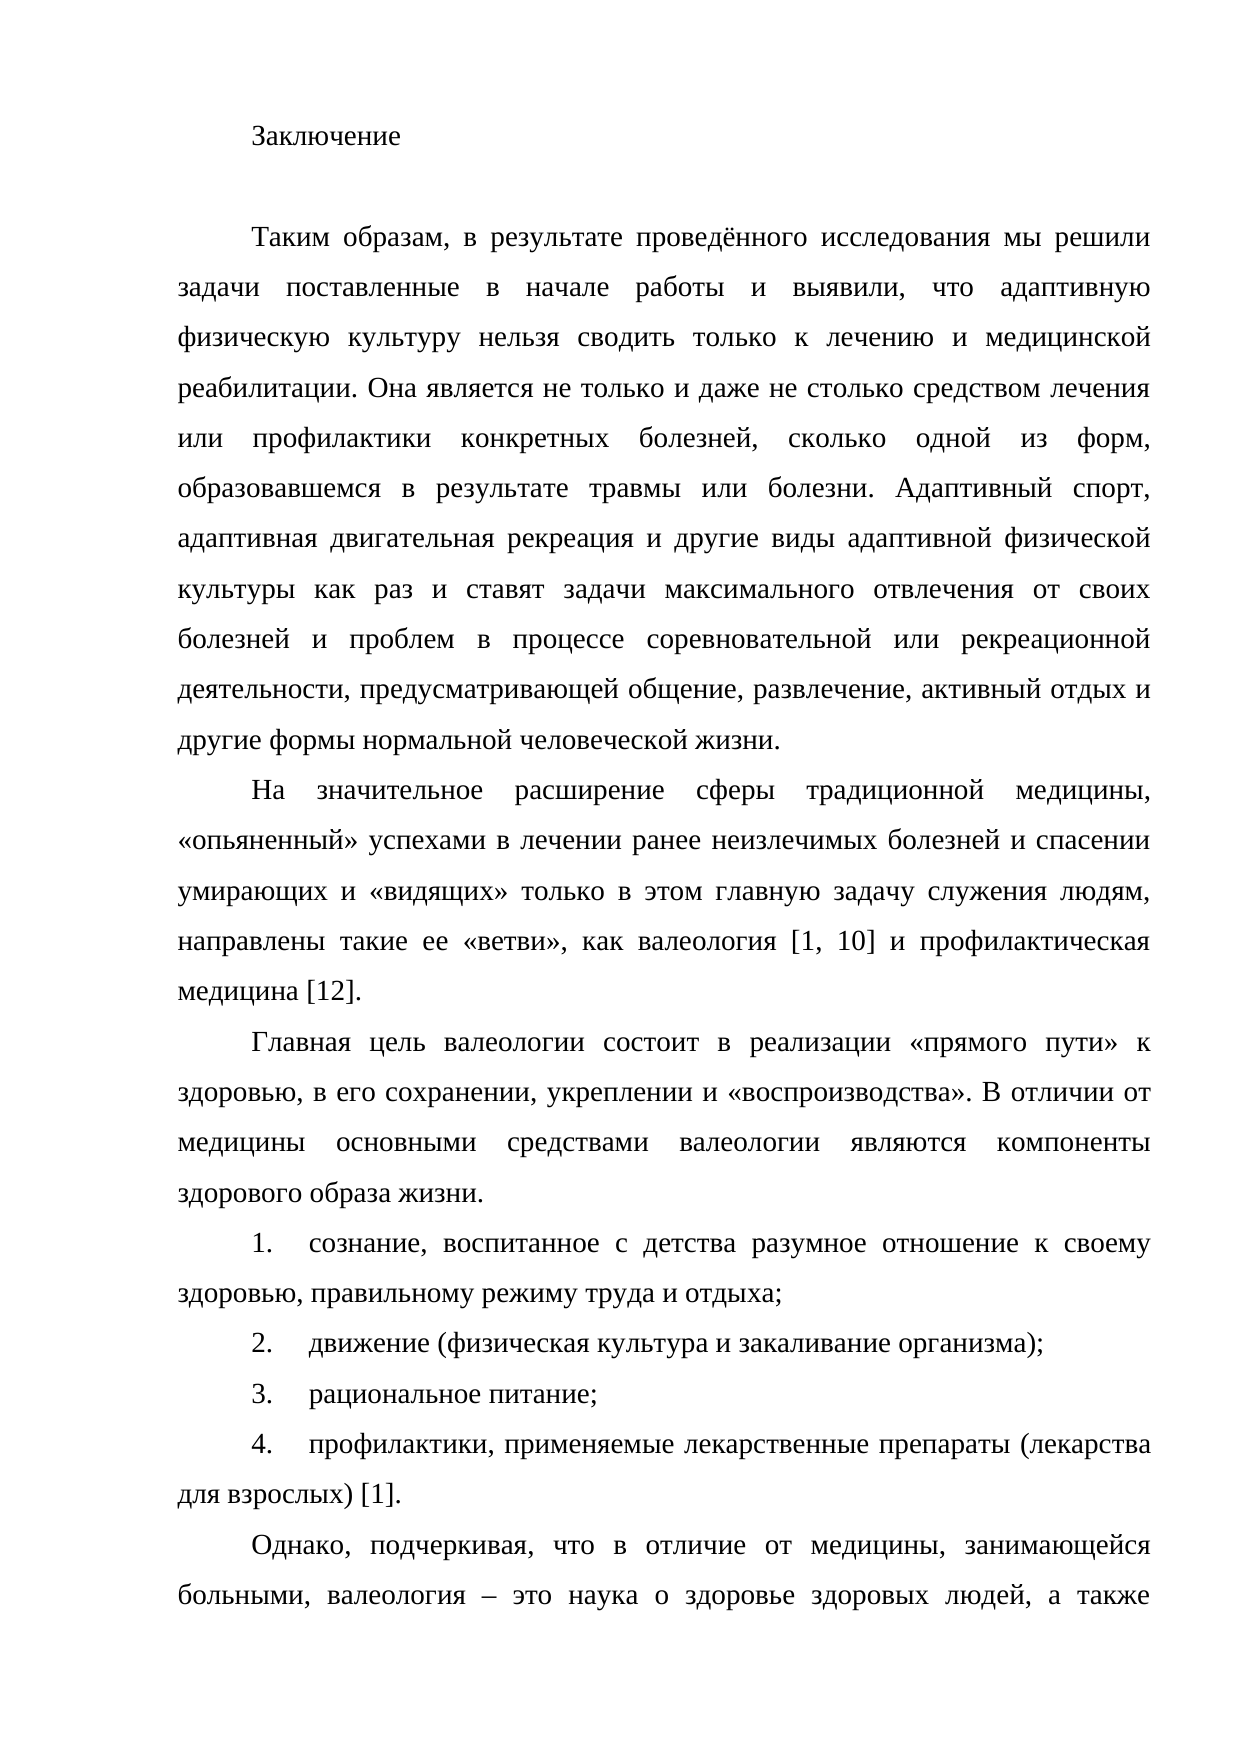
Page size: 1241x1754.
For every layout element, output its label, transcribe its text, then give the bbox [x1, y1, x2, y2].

list движение (физическая культура и закаливание организма); [177, 1326, 1152, 1359]
list рациональное питание; [177, 1376, 1152, 1409]
text Главная цель валеологии состоит в реализации «прямого пути» к здоровью, в его сохранении, укреплении и «воспроизводства». В отличии от медицины основными средствами валеологии являются компоненты здорового образа жизни. [177, 1024, 1152, 1208]
subtitle Заключение [177, 118, 1152, 152]
list сознание, воспитанное с детства разумное отношение к своему здоровью, правильному режиму труда и отдыха; [177, 1225, 1152, 1309]
text Таким образам, в результате проведённого исследования мы решили задачи поставленные в начале работы и выявили, что адаптивную физическую культуру нельзя сводить только к лечению и медицинской реабилитации. Она является не только и даже не столько средством лечения или профилактики конкретных болезней, сколько одной из форм, образовавшемся в результате травмы или болезни. Адаптивный спорт, адаптивная двигательная рекреация и другие виды адаптивной физической культуры как раз и ставят задачи максимального отвлечения от своих болезней и проблем в процессе соревновательной или рекреационной деятельности, предусматривающей общение, развлечение, активный отдых и другие формы нормальной человеческой жизни. [177, 219, 1152, 755]
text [177, 1527, 1152, 1611]
text На значительное расширение сферы традиционной медицины, «опьяненный» успехами в лечении ранее неизлечимых болезней и спасении умирающих и «видящих» только в этом главную задачу служения людям, направлены такие ее «ветви», как валеология [1, 10] и профилактическая медицина [12]. [177, 772, 1152, 1007]
list профилактики, применяемые лекарственные препараты (лекарства для взрослых) [1]. [177, 1426, 1152, 1510]
